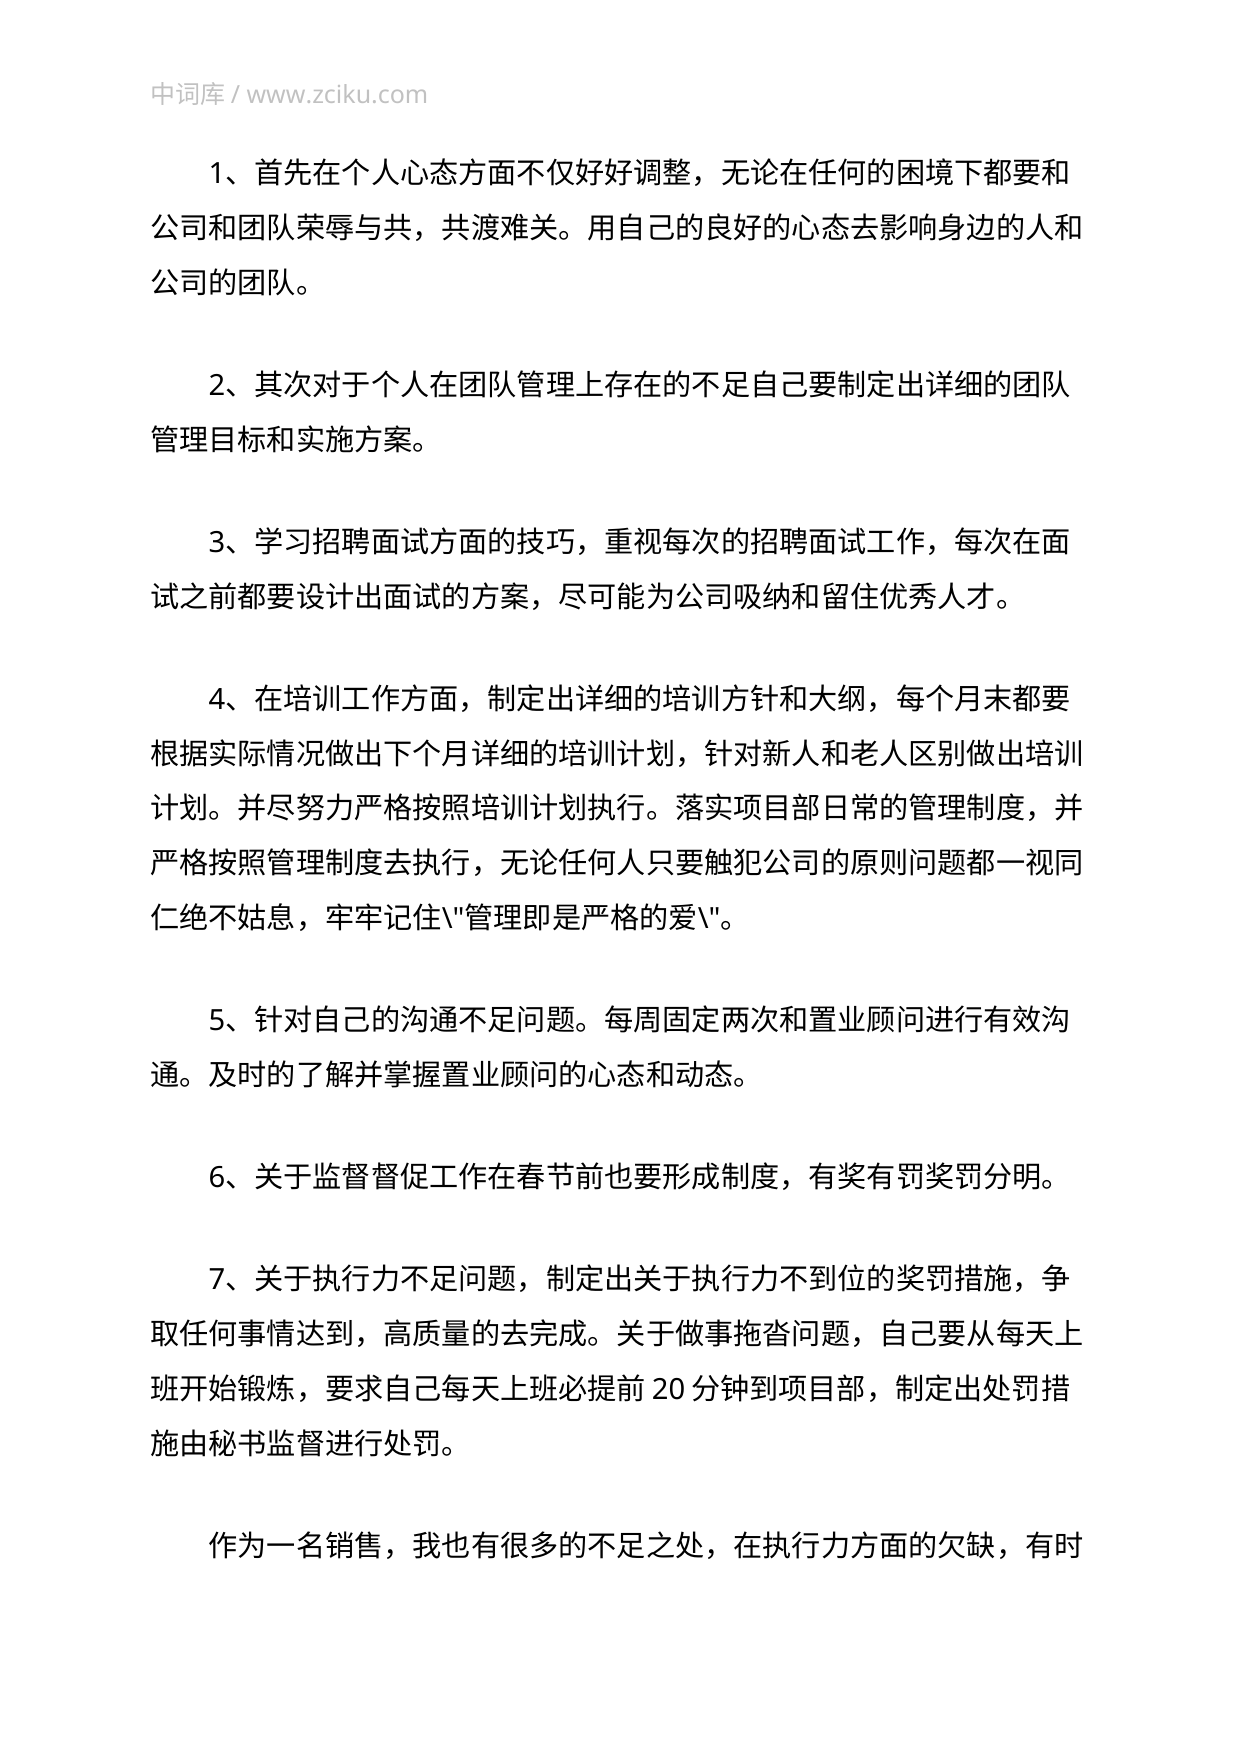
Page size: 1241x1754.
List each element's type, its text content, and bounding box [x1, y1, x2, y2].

text 5、针对自己的沟通不足问题。每周固定两次和置业顾问进行有效沟通。及时的了解并掌握置业顾问的心态和动态。 [150, 997, 1090, 1094]
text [150, 1522, 1090, 1564]
text 4、在培训工作方面，制定出详细的培训方针和大纲，每个月末都要根据实际情况做出下个月详细的培训计划，针对新人和老人区别做出培训计划。并尽努力严格按照培训计划执行。落实项目部日常的管理制度，并严格按照管理制度去执行，无论任何人只要触犯公司的原则问题都一视同仁绝不姑息，牢牢记住\"管理即是严格的爱\"。 [150, 675, 1090, 937]
text 2、其次对于个人在团队管理上存在的不足自己要制定出详细的团队管理目标和实施方案。 [150, 362, 1090, 459]
text 3、学习招聘面试方面的技巧，重视每次的招聘面试工作，每次在面试之前都要设计出面试的方案，尽可能为公司吸纳和留住优秀人才。 [150, 518, 1090, 616]
text 6、关于监督督促工作在春节前也要形成制度，有奖有罚奖罚分明。 [150, 1154, 1090, 1196]
text 7、关于执行力不足问题，制定出关于执行力不到位的奖罚措施，争取任何事情达到，高质量的去完成。关于做事拖沓问题，自己要从每天上班开始锻炼，要求自己每天上班必提前20分钟到项目部，制定出处罚措施由秘书监督进行处罚。 [150, 1256, 1090, 1463]
text 1、首先在个人心态方面不仅好好调整，无论在任何的困境下都要和公司和团队荣辱与共，共渡难关。用自己的良好的心态去影响身边的人和公司的团队。 [150, 150, 1090, 302]
